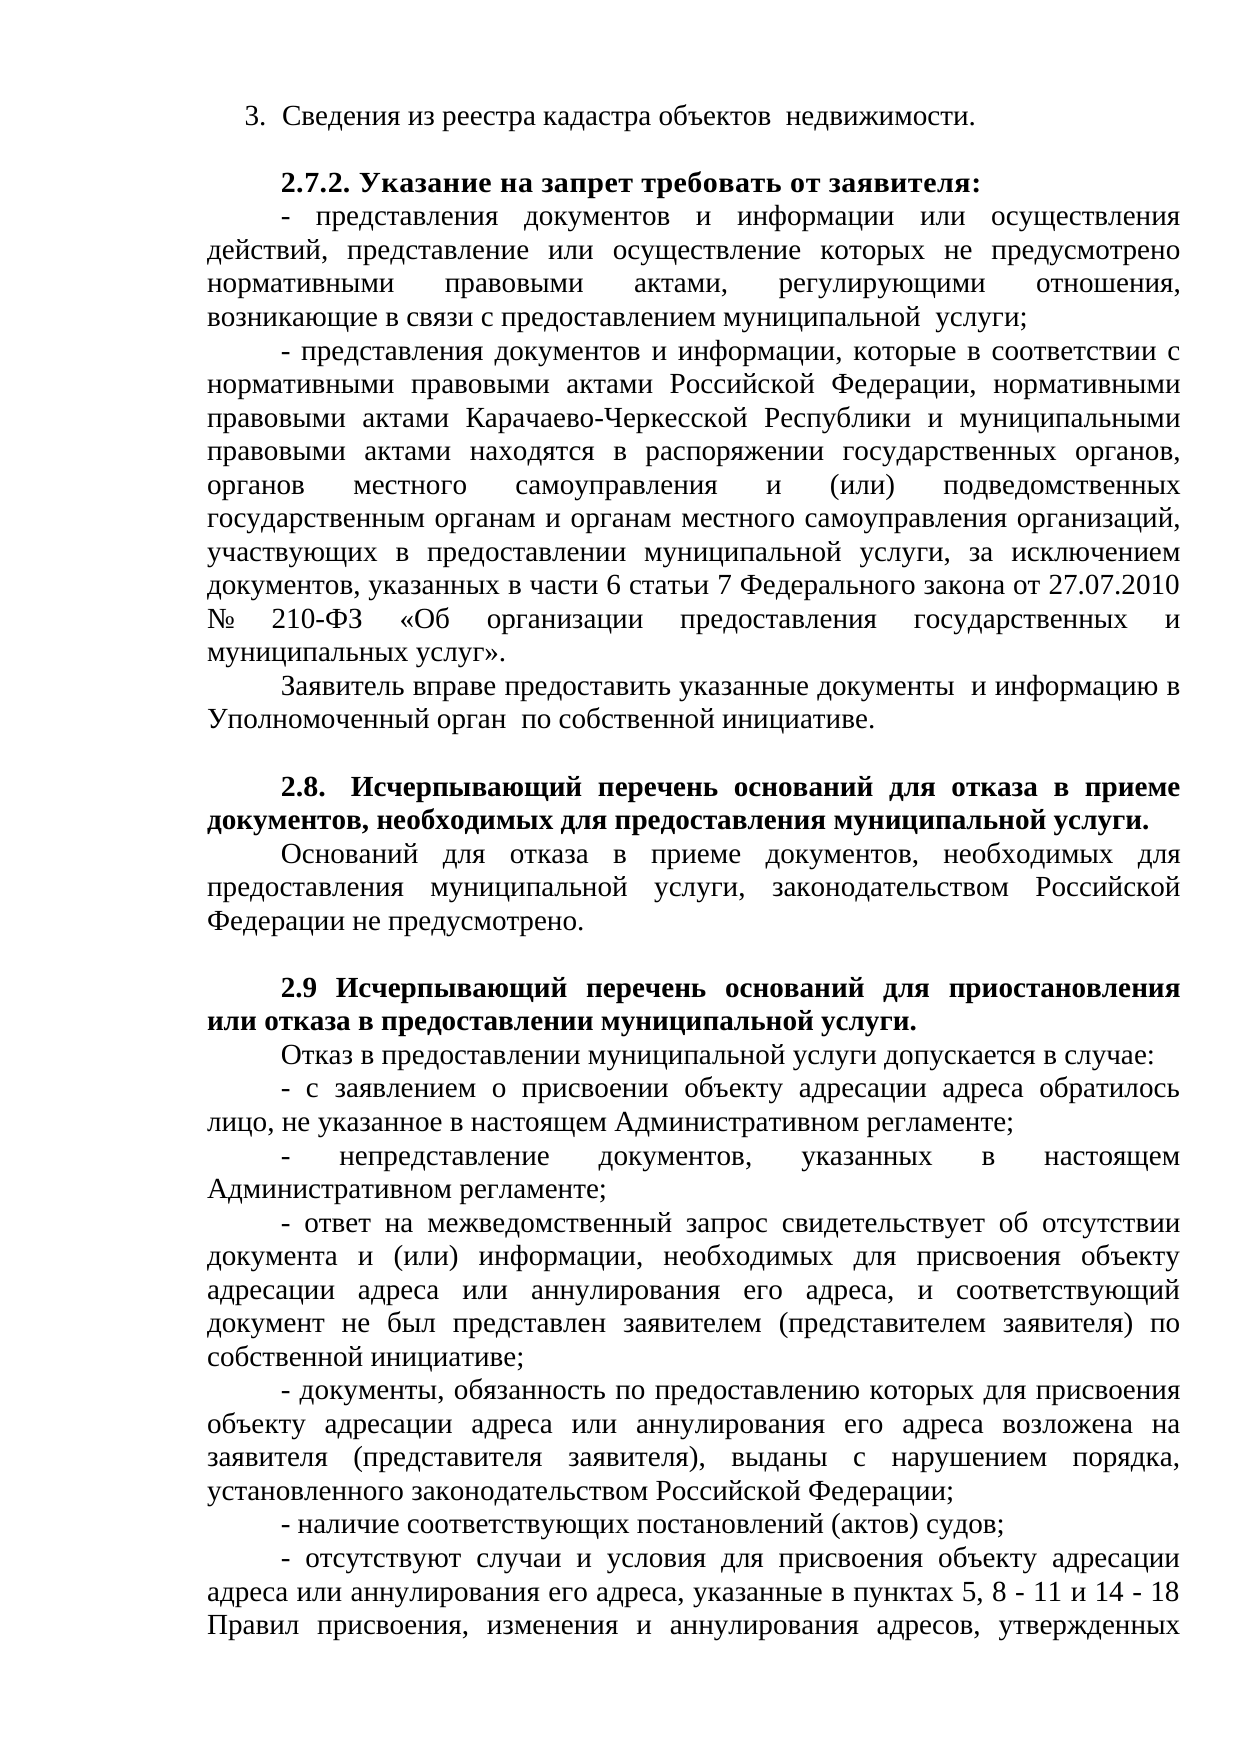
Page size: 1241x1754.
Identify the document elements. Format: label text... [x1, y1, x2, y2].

text - непредставление документов, указанных в настоящем Административном регламенте; [207, 1138, 1181, 1205]
text - ответ на межведомственный запрос свидетельствует об отсутствии документа и (или) информации, необходимых для присвоения объекту адресации адреса или аннулирования его адреса, и соответствующий документ не был представлен заявителем (представителем заявителя) по собственной инициативе; [207, 1205, 1181, 1372]
list Сведения из реестра кадастра объектов недвижимости. [244, 98, 1181, 131]
text Оснований для отказа в приеме документов, необходимых для предоставления муниципальной услуги, законодательством Российской Федерации не предусмотрено. [207, 836, 1181, 936]
text 2.7.2. Указание на запрет требовать от заявителя: [207, 165, 1181, 198]
text Отказ в предоставлении муниципальной услуги допускается в случае: [207, 1037, 1181, 1071]
text Заявитель вправе предоставить указанные документы и информацию в Уполномоченный орган по собственной инициативе. [207, 668, 1181, 735]
text 2.9 Исчерпывающий перечень оснований для приостановления или отказа в предоставлении муниципальной услуги. [207, 970, 1181, 1037]
text - наличие соответствующих постановлений (актов) судов; [207, 1507, 1181, 1540]
text - представления документов и информации или осуществления действий, представление или осуществление которых не предусмотрено нормативными правовыми актами, регулирующими отношения, возникающие в связи с предоставлением муниципальной услуги; [207, 198, 1181, 333]
text - представления документов и информации, которые в соответствии с нормативными правовыми актами Российской Федерации, нормативными правовыми актами Карачаево-Черкесской Республики и муниципальными правовыми актами находятся в распоряжении государственных органов, органов местного самоуправления и (или) подведомственных государственным органам и органам местного самоуправления организаций, участвующих в предоставлении муниципальной услуги, за исключением документов, указанных в части 6 статьи 7 Федерального закона от 27.07.2010 № 210-ФЗ «Об организации предоставления государственных и муниципальных услуг». [207, 333, 1181, 668]
text - с заявлением о присвоении объекту адресации адреса обратилось лицо, не указанное в настоящем Административном регламенте; [207, 1071, 1181, 1138]
text - документы, обязанность по предоставлению которых для присвоения объекту адресации адреса или аннулирования его адреса возложена на заявителя (представителя заявителя), выданы с нарушением порядка, установленного законодательством Российской Федерации; [207, 1372, 1181, 1507]
text 2.8. Исчерпывающий перечень оснований для отказа в приеме документов, необходимых для предоставления муниципальной услуги. [207, 769, 1181, 836]
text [207, 1540, 1181, 1641]
